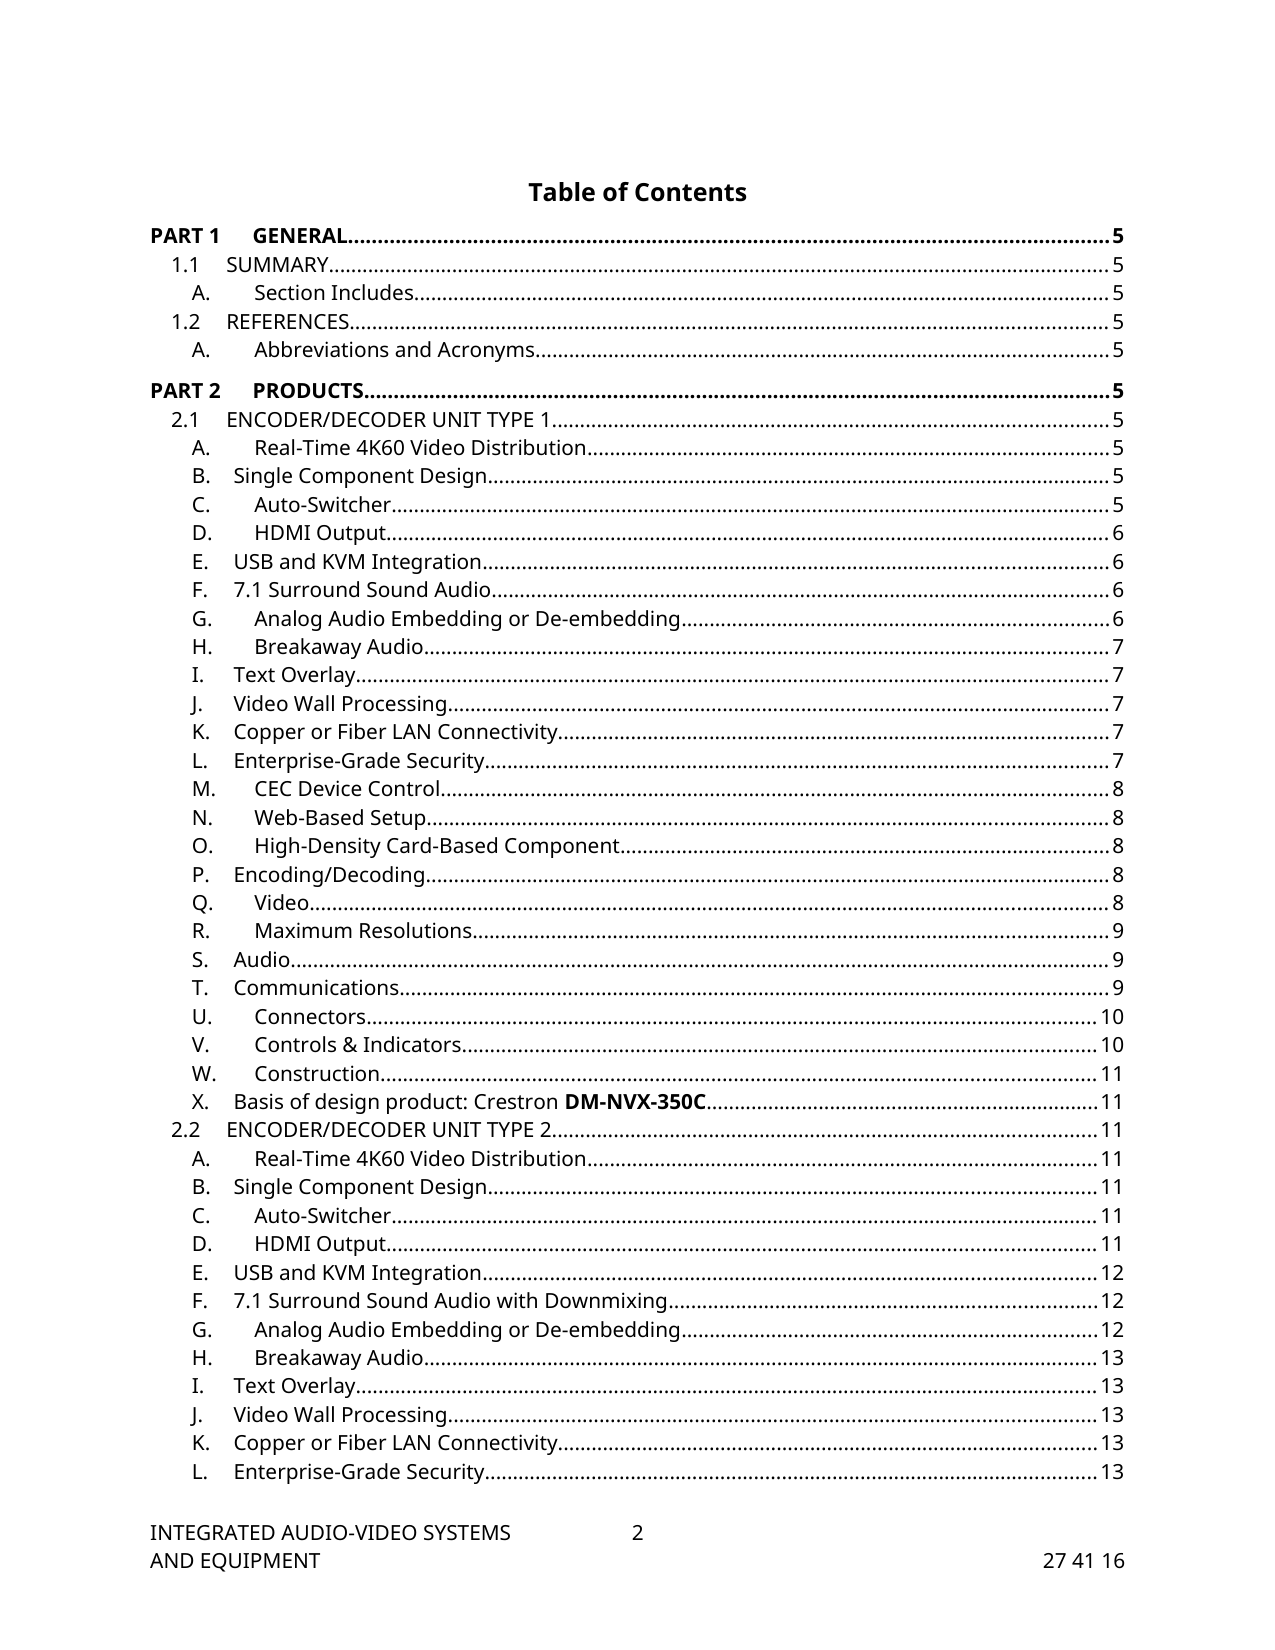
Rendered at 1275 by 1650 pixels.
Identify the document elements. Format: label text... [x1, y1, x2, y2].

text 1.1 SUMMARY 5 [171, 250, 1125, 278]
text 2.2 ENCODER/DECODER UNIT TYPE 2 11 [171, 1116, 1125, 1144]
text T. Communications 9 [192, 973, 1125, 1002]
text U. Connectors 10 [192, 1002, 1125, 1030]
text K. Copper or Fiber LAN Connectivity 13 [192, 1428, 1125, 1457]
text G. Analog Audio Embedding or De-embedding 6 [192, 604, 1125, 632]
text I. Text Overlay 7 [192, 661, 1125, 689]
text F. 7.1 Surround Sound Audio with Downmixing 12 [192, 1286, 1125, 1315]
text 2.1 ENCODER/DECODER UNIT TYPE 1 5 [171, 405, 1125, 433]
text A. Real-Time 4K60 Video Distribution 11 [192, 1144, 1125, 1172]
text S. Audio 9 [192, 945, 1125, 973]
text I. Text Overlay 13 [192, 1372, 1125, 1400]
text L. Enterprise-Grade Security 13 [192, 1457, 1125, 1485]
text PART 2 PRODUCTS 5 [150, 376, 1125, 405]
text X. Basis of design product: Crestron DM-NVX-350C 11 [192, 1087, 1125, 1116]
text L. Enterprise-Grade Security 7 [192, 746, 1125, 774]
text A. Real-Time 4K60 Video Distribution 5 [192, 433, 1125, 462]
text H. Breakaway Audio 13 [192, 1343, 1125, 1372]
text A. Section Includes 5 [192, 278, 1125, 307]
text 1.2 REFERENCES 5 [171, 307, 1125, 335]
text B. Single Component Design 11 [192, 1172, 1125, 1201]
text B. Single Component Design 5 [192, 462, 1125, 490]
text K. Copper or Fiber LAN Connectivity 7 [192, 717, 1125, 746]
text J. Video Wall Processing 7 [192, 689, 1125, 717]
text P. Encoding/Decoding 8 [192, 860, 1125, 888]
text A. Abbreviations and Acronyms 5 [192, 335, 1125, 364]
text H. Breakaway Audio 7 [192, 632, 1125, 661]
text E. USB and KVM Integration 12 [192, 1258, 1125, 1286]
title Table of Contents [150, 175, 1125, 209]
text C. Auto-Switcher 5 [192, 490, 1125, 518]
text D. HDMI Output 6 [192, 518, 1125, 547]
text W. Construction 11 [192, 1059, 1125, 1087]
text N. Web-Based Setup 8 [192, 803, 1125, 831]
text F. 7.1 Surround Sound Audio 6 [192, 575, 1125, 604]
text G. Analog Audio Embedding or De-embedding 12 [192, 1315, 1125, 1343]
text PART 1 GENERAL 5 [150, 222, 1125, 250]
text Q. Video 8 [192, 888, 1125, 917]
text D. HDMI Output 11 [192, 1229, 1125, 1258]
text V. Controls & Indicators 10 [192, 1030, 1125, 1059]
text O. High-Density Card-Based Component 8 [192, 831, 1125, 860]
text J. Video Wall Processing 13 [192, 1400, 1125, 1428]
text R. Maximum Resolutions 9 [192, 917, 1125, 945]
text C. Auto-Switcher 11 [192, 1201, 1125, 1229]
text E. USB and KVM Integration 6 [192, 547, 1125, 575]
text M. CEC Device Control 8 [192, 774, 1125, 803]
